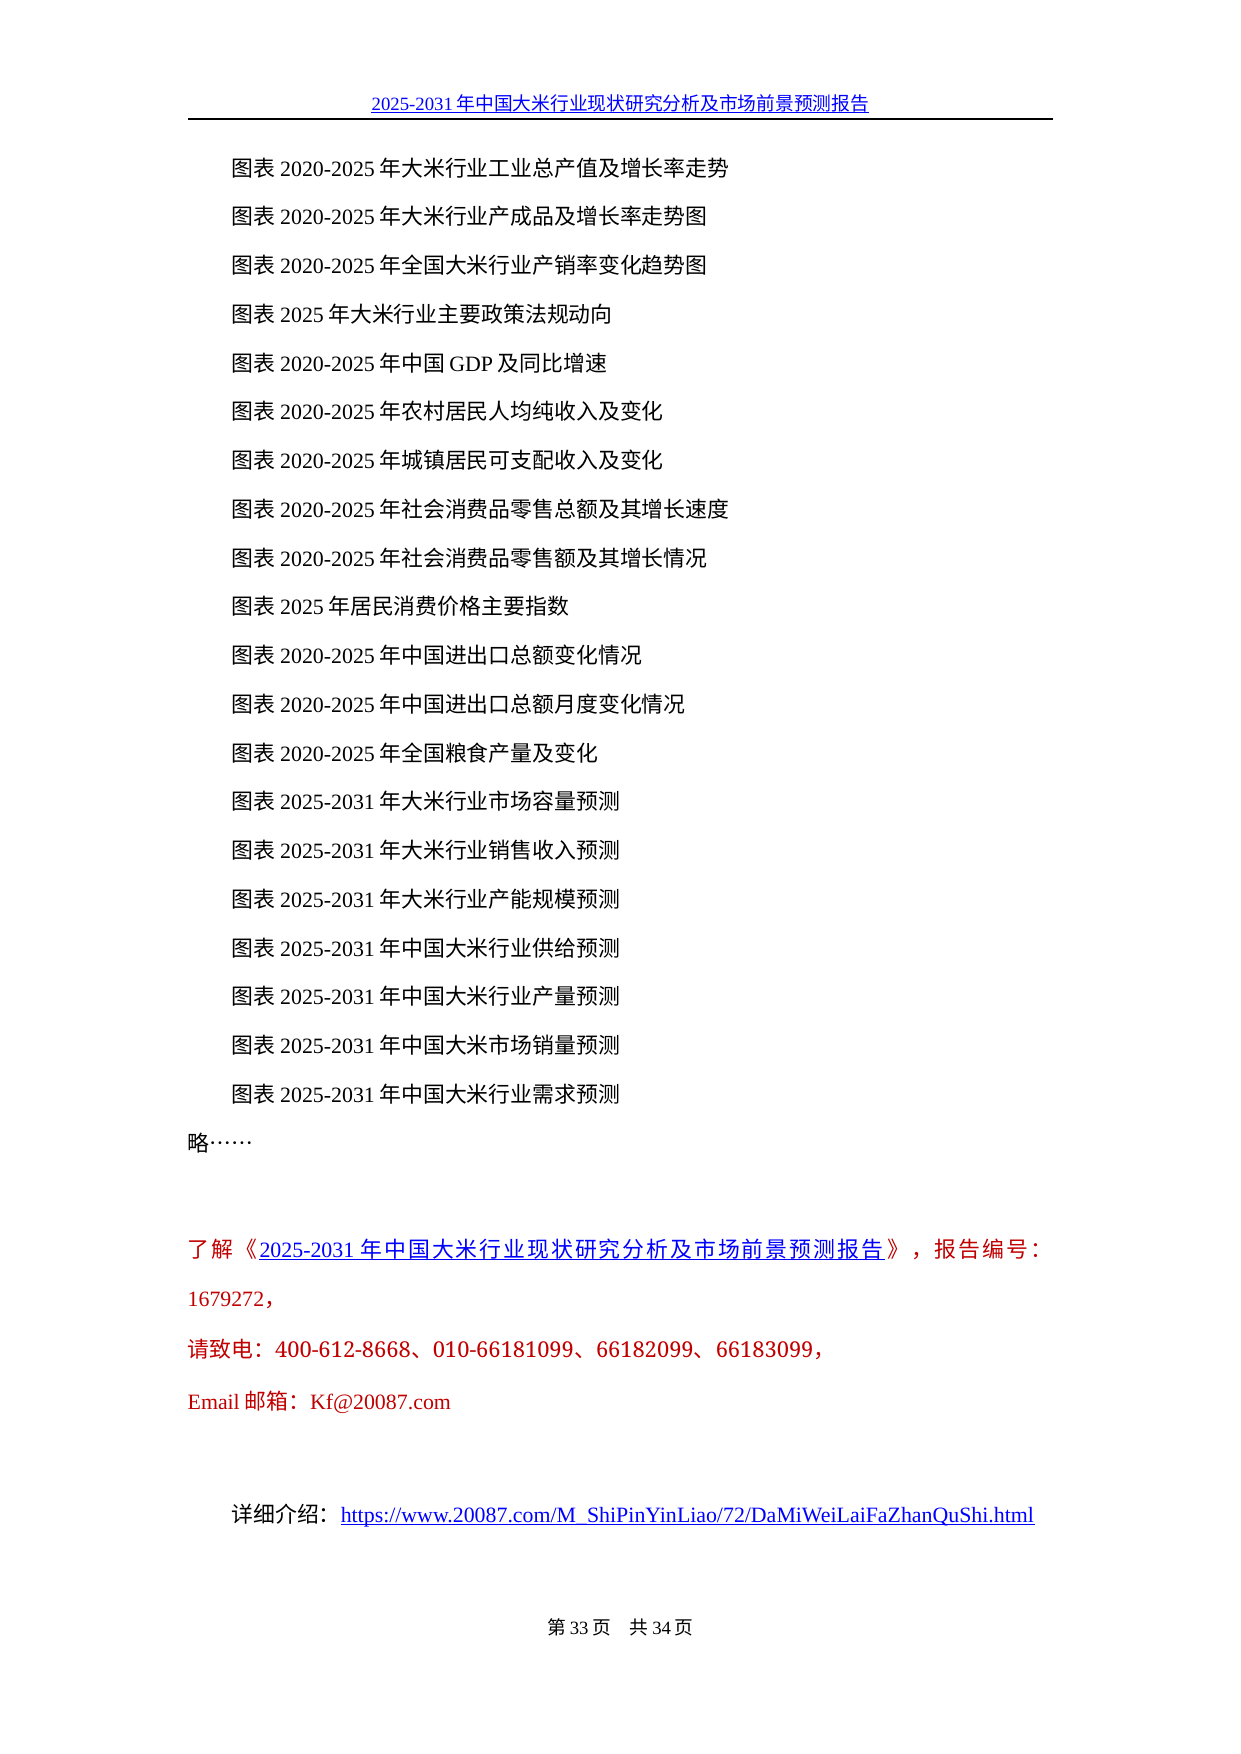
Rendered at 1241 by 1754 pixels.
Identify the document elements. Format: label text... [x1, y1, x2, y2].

text 详细介绍：https://www.20087.com/M_ShiPinYinLiao/72/DaMiWeiLaiFaZhanQuShi.html [187, 1496, 1053, 1529]
text Email邮箱：Kf@20087.com [187, 1383, 1053, 1416]
text 请致电：400-612-8668、010-66181099、66182099、66183099， [187, 1332, 1053, 1364]
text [187, 150, 1053, 1158]
text 了解《2025-2031年中国大米行业现状研究分析及市场前景预测报告》，报告编号：1679272， [187, 1232, 1053, 1313]
